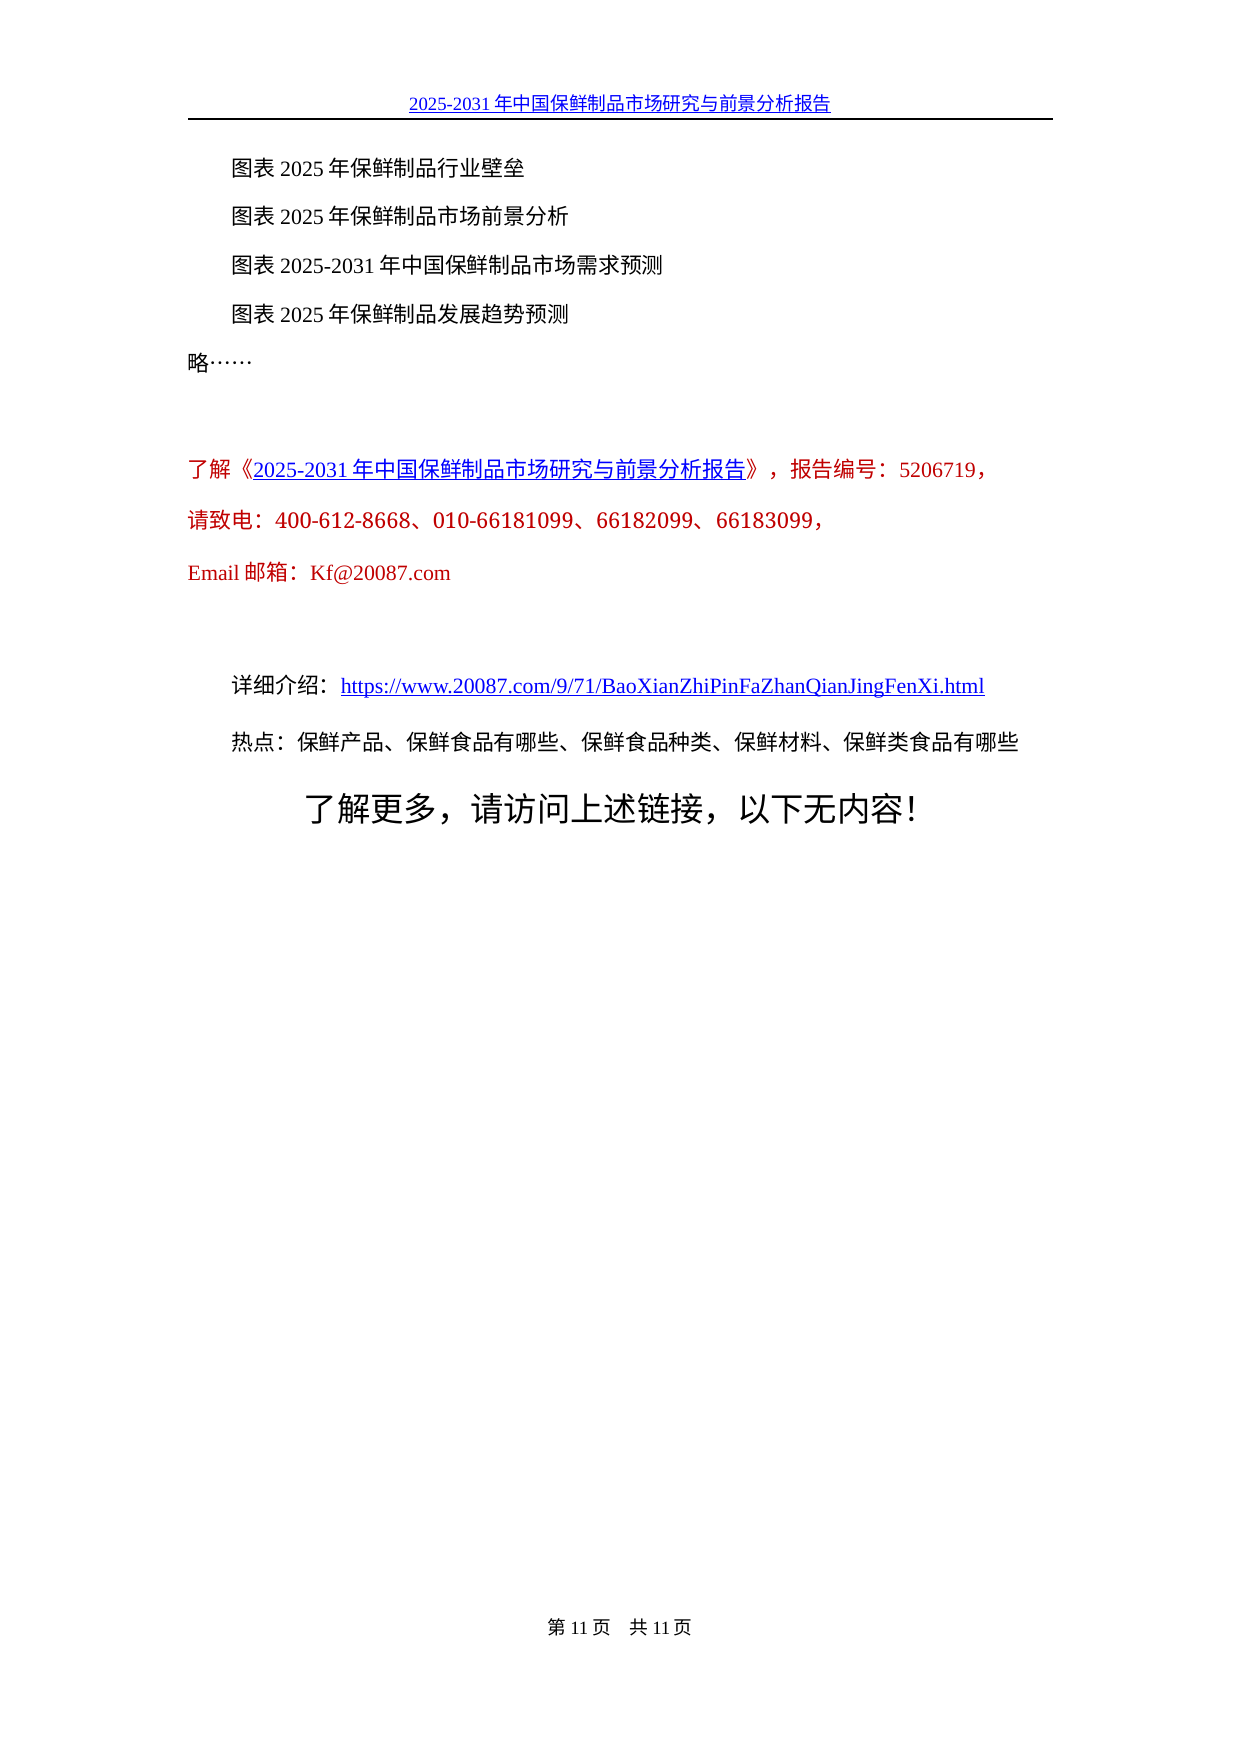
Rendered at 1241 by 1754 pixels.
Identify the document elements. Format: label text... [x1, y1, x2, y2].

text 详细介绍：https://www.20087.com/9/71/BaoXianZhiPinFaZhanQianJingFenXi.html [187, 668, 1053, 700]
title 了解更多，请访问上述链接，以下无内容！ [187, 774, 1053, 839]
text 了解《2025-2031年中国保鲜制品市场研究与前景分析报告》，报告编号：5206719， [187, 452, 1053, 484]
text 热点：保鲜产品、保鲜食品有哪些、保鲜食品种类、保鲜材料、保鲜类食品有哪些 [187, 724, 1053, 757]
text Email邮箱：Kf@20087.com [187, 555, 1053, 587]
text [187, 150, 1053, 378]
text 请致电：400-612-8668、010-66181099、66182099、66183099， [187, 503, 1053, 536]
